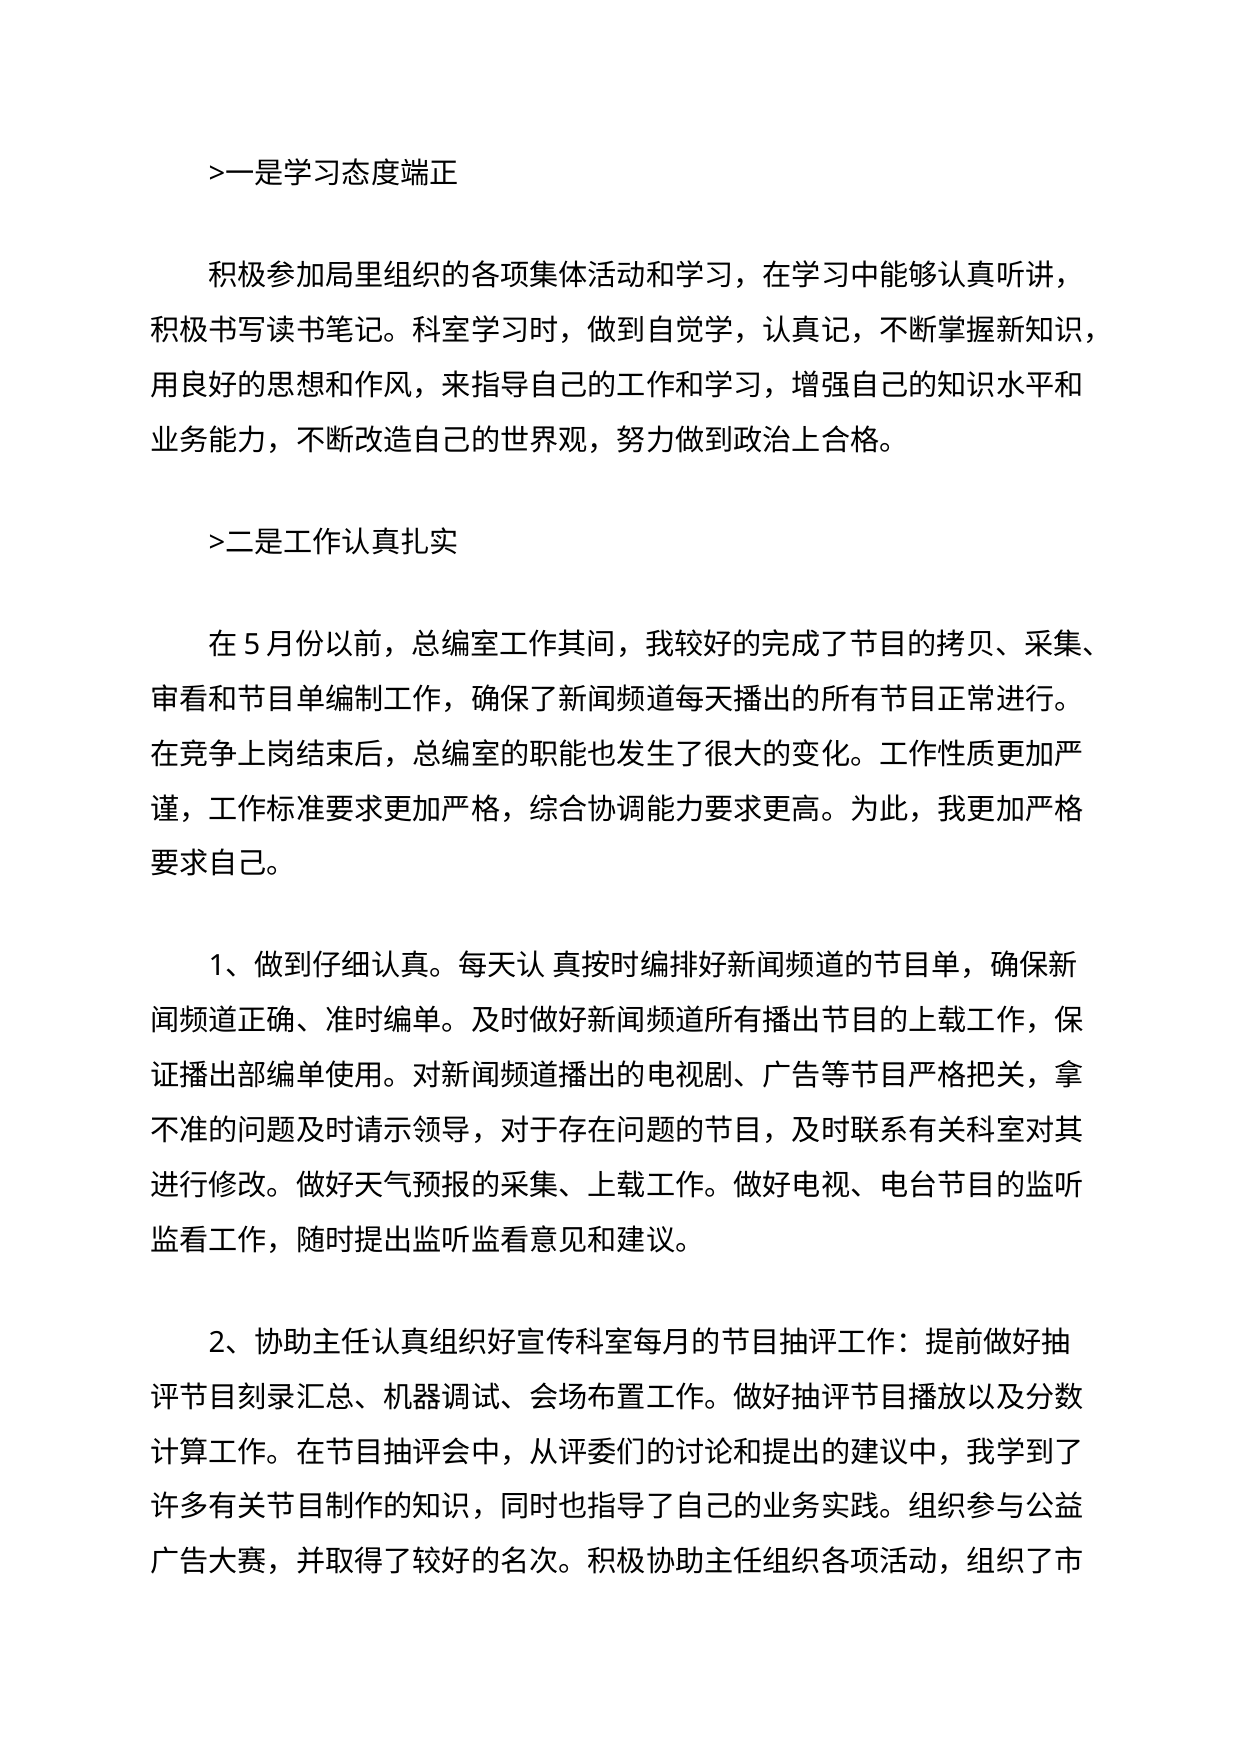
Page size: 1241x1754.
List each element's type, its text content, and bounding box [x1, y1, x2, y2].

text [150, 1318, 1090, 1580]
text 在5月份以前，总编室工作其间，我较好的完成了节目的拷贝、采集、审看和节目单编制工作，确保了新闻频道每天播出的所有节目正常进行。在竞争上岗结束后，总编室的职能也发生了很大的变化。工作性质更加严谨，工作标准要求更加严格，综合协调能力要求更高。为此，我更加严格要求自己。 [150, 620, 1090, 882]
text 1、做到仔细认真。每天认 真按时编排好新闻频道的节目单，确保新闻频道正确、准时编单。及时做好新闻频道所有播出节目的上载工作，保证播出部编单使用。对新闻频道播出的电视剧、广告等节目严格把关，拿不准的问题及时请示领导，对于存在问题的节目，及时联系有关科室对其进行修改。做好天气预报的采集、上载工作。做好电视、电台节目的监听监看工作，随时提出监听监看意见和建议。 [150, 942, 1090, 1259]
text >一是学习态度端正 [150, 150, 1090, 192]
text 积极参加局里组织的各项集体活动和学习，在学习中能够认真听讲，积极书写读书笔记。科室学习时，做到自觉学，认真记，不断掌握新知识，用良好的思想和作风，来指导自己的工作和学习，增强自己的知识水平和业务能力，不断改造自己的世界观，努力做到政治上合格。 [150, 252, 1090, 459]
text >二是工作认真扎实 [150, 518, 1090, 561]
